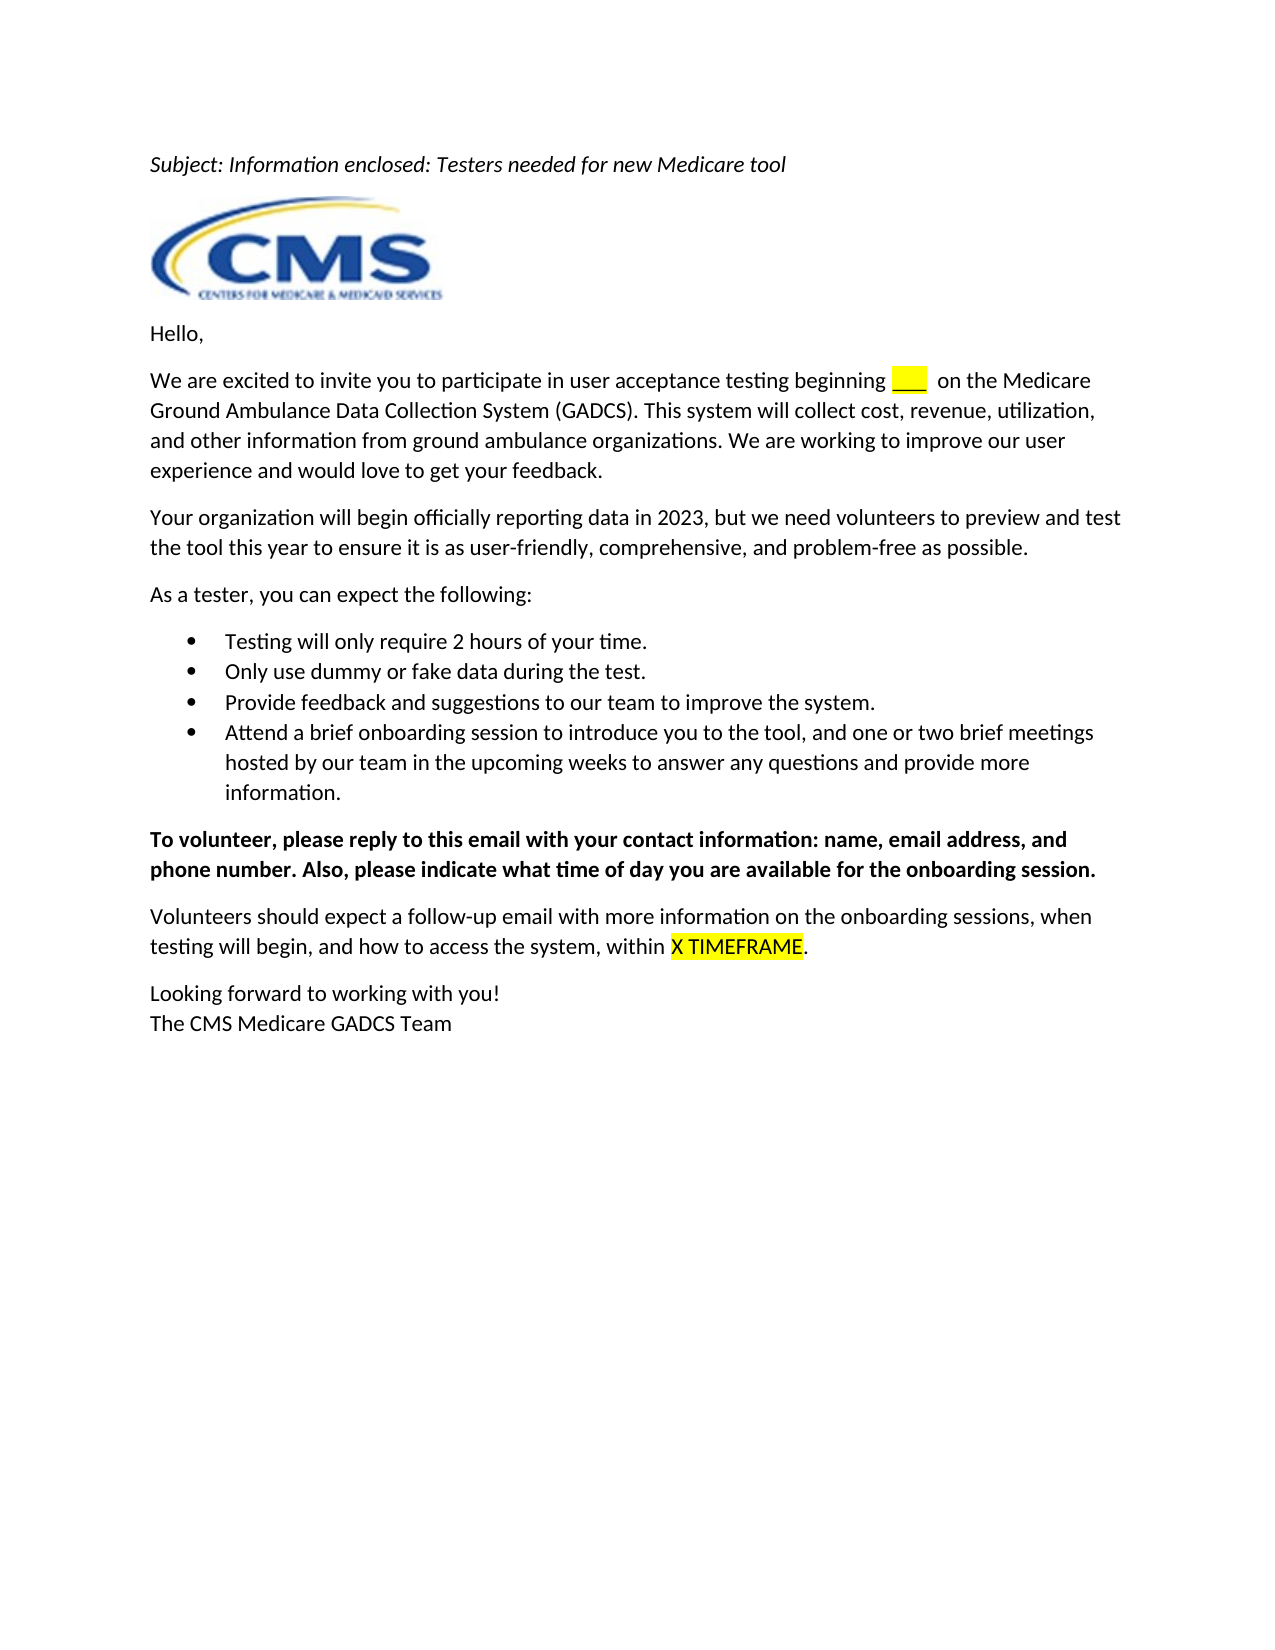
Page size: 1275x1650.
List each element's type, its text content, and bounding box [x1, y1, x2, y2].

text Volunteers should expect a follow-up email with more information on the onboarding sessions, when testing will begin, and how to access the system, within X TIMEFRAME. [150, 902, 1125, 960]
text Your organization will begin officially reporting data in 2023, but we need volunteers to preview and test the tool this year to ensure it is as user-friendly, comprehensive, and problem-free as possible. [150, 503, 1125, 561]
text Subject: Information enclosed: Testers needed for new Medicare tool [150, 150, 1125, 178]
text Hello, [150, 319, 1125, 347]
text We are excited to invite you to participate in user acceptance testing beginning ___ on the Medicare Ground Ambulance Data Collection System (GADCS). This system will collect cost, revenue, utilization, and other information from ground ambulance organizations. We are working to improve our user experience and would love to get your feedback. [150, 366, 1125, 484]
text The CMS Medicare GADCS Team [150, 1009, 1125, 1037]
list Attend a brief onboarding session to introduce you to the tool, and one or two brief meetings hosted by our team in the upcoming weeks to answer any questions and provide more information. [187, 718, 1125, 806]
picture [150, 196, 444, 300]
text Looking forward to working with you! [150, 979, 1125, 1007]
text As a tester, you can expect the following: [150, 580, 1125, 608]
list Provide feedback and suggestions to our team to improve the system. [187, 688, 1125, 716]
list Testing will only require 2 hours of your time. [187, 627, 1125, 655]
list Only use dummy or fake data during the test. [187, 657, 1125, 685]
text To volunteer, please reply to this email with your contact information: name, email address, and phone number. Also, please indicate what time of day you are available for the onboarding session. [150, 825, 1125, 883]
